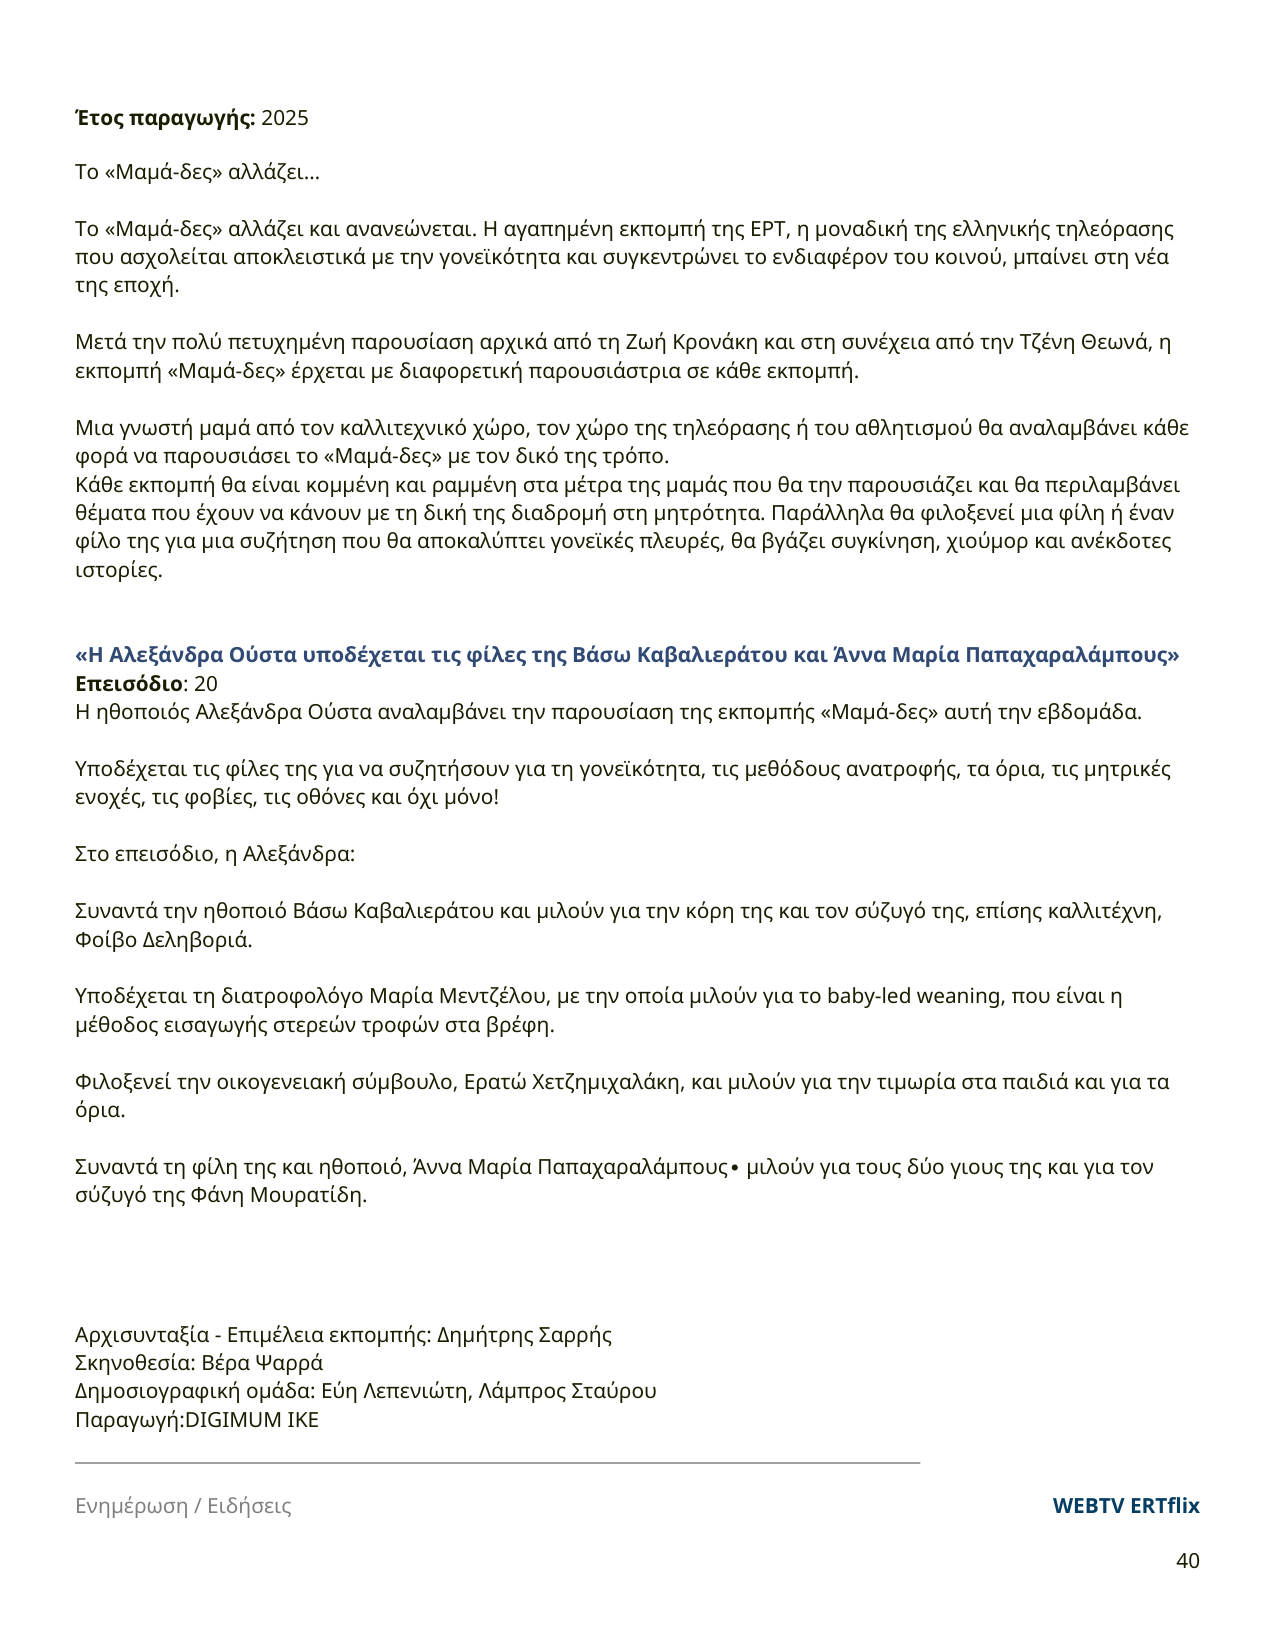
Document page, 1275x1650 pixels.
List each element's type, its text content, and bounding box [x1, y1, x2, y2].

text Η ηθοποιός Αλεξάνδρα Ούστα αναλαμβάνει την παρουσίαση της εκπομπής «Μαμά-δες» αυτή την εβδομάδα. Υποδέχεται τις φίλες της για να συζητήσουν για τη γονεϊκότητα, τις μεθόδους ανατροφής, τα όρια, τις μητρικές ενοχές, τις φοβίες, τις οθόνες και όχι μόνο! Στο επεισόδιο, η Αλεξάνδρα: Συναντά την ηθοποιό Βάσω Καβαλιεράτου και μιλούν για την κόρη της και τον σύζυγό της, επίσης καλλιτέχνη, Φοίβο Δεληβοριά. Υποδέχεται τη διατροφολόγο Μαρία Μεντζέλου, με την οποία μιλούν για το baby-led weaning, που είναι η μέθοδος εισαγωγής στερεών τροφών στα βρέφη. Φιλοξενεί την οικογενειακή σύμβουλο, Ερατώ Χετζημιχαλάκη, και μιλούν για την τιμωρία στα παιδιά και για τα όρια. Συναντά τη φίλη της και ηθοποιό, Άννα Μαρία Παπαχαραλάμπους∙ μιλούν για τους δύο γιους της και για τον σύζυγό της Φάνη Μουρατίδη. [75, 697, 1200, 1238]
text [75, 75, 1200, 132]
text Το «Μαμά-δες» αλλάζει… Το «Μαμά-δες» αλλάζει και ανανεώνεται. Η αγαπημένη εκπομπή της ΕΡΤ, η μοναδική της ελληνικής τηλεόρασης που ασχολείται αποκλειστικά με την γονεϊκότητα και συγκεντρώνει το ενδιαφέρον του κοινού, μπαίνει στη νέα της εποχή. Μετά την πολύ πετυχημένη παρουσίαση αρχικά από τη Ζωή Κρονάκη και στη συνέχεια από την Τζένη Θεωνά, η εκπομπή «Μαμά-δες» έρχεται με διαφορετική παρουσιάστρια σε κάθε εκπομπή. Μια γνωστή μαμά από τον καλλιτεχνικό χώρο, τον χώρο της τηλεόρασης ή του αθλητισμού θα αναλαμβάνει κάθε φορά να παρουσιάσει το «Μαμά-δες» με τον δικό της τρόπο. Κάθε εκπομπή θα είναι κομμένη και ραμμένη στα μέτρα της μαμάς που θα την παρουσιάζει και θα περιλαμβάνει θέματα που έχουν να κάνουν με τη δική της διαδρομή στη μητρότητα. Παράλληλα θα φιλοξενεί μια φίλη ή έναν φίλο της για μια συζήτηση που θα αποκαλύπτει γονεϊκές πλευρές, θα βγάζει συγκίνηση, χιούμορ και ανέκδοτες ιστορίες. [75, 157, 1200, 583]
text Αρχισυνταξία - Επιμέλεια εκπομπής: Δημήτρης Σαρρής Σκηνοθεσία: Βέρα Ψαρρά Δημοσιογραφική ομάδα: Εύη Λεπενιώτη, Λάμπρος Σταύρου Παραγωγή:DIGIMUM IKE [75, 1263, 1200, 1462]
text «Η Αλεξάνδρα Ούστα υποδέχεται τις φίλες της Βάσω Καβαλιεράτου και Άννα Μαρία Παπαχαραλάμπους» Eπεισόδιο: 20 [75, 583, 1200, 697]
table_header WEBTV ERTflix [638, 1491, 1200, 1519]
table_header Ενημέρωση / Ειδήσεις [75, 1491, 637, 1519]
